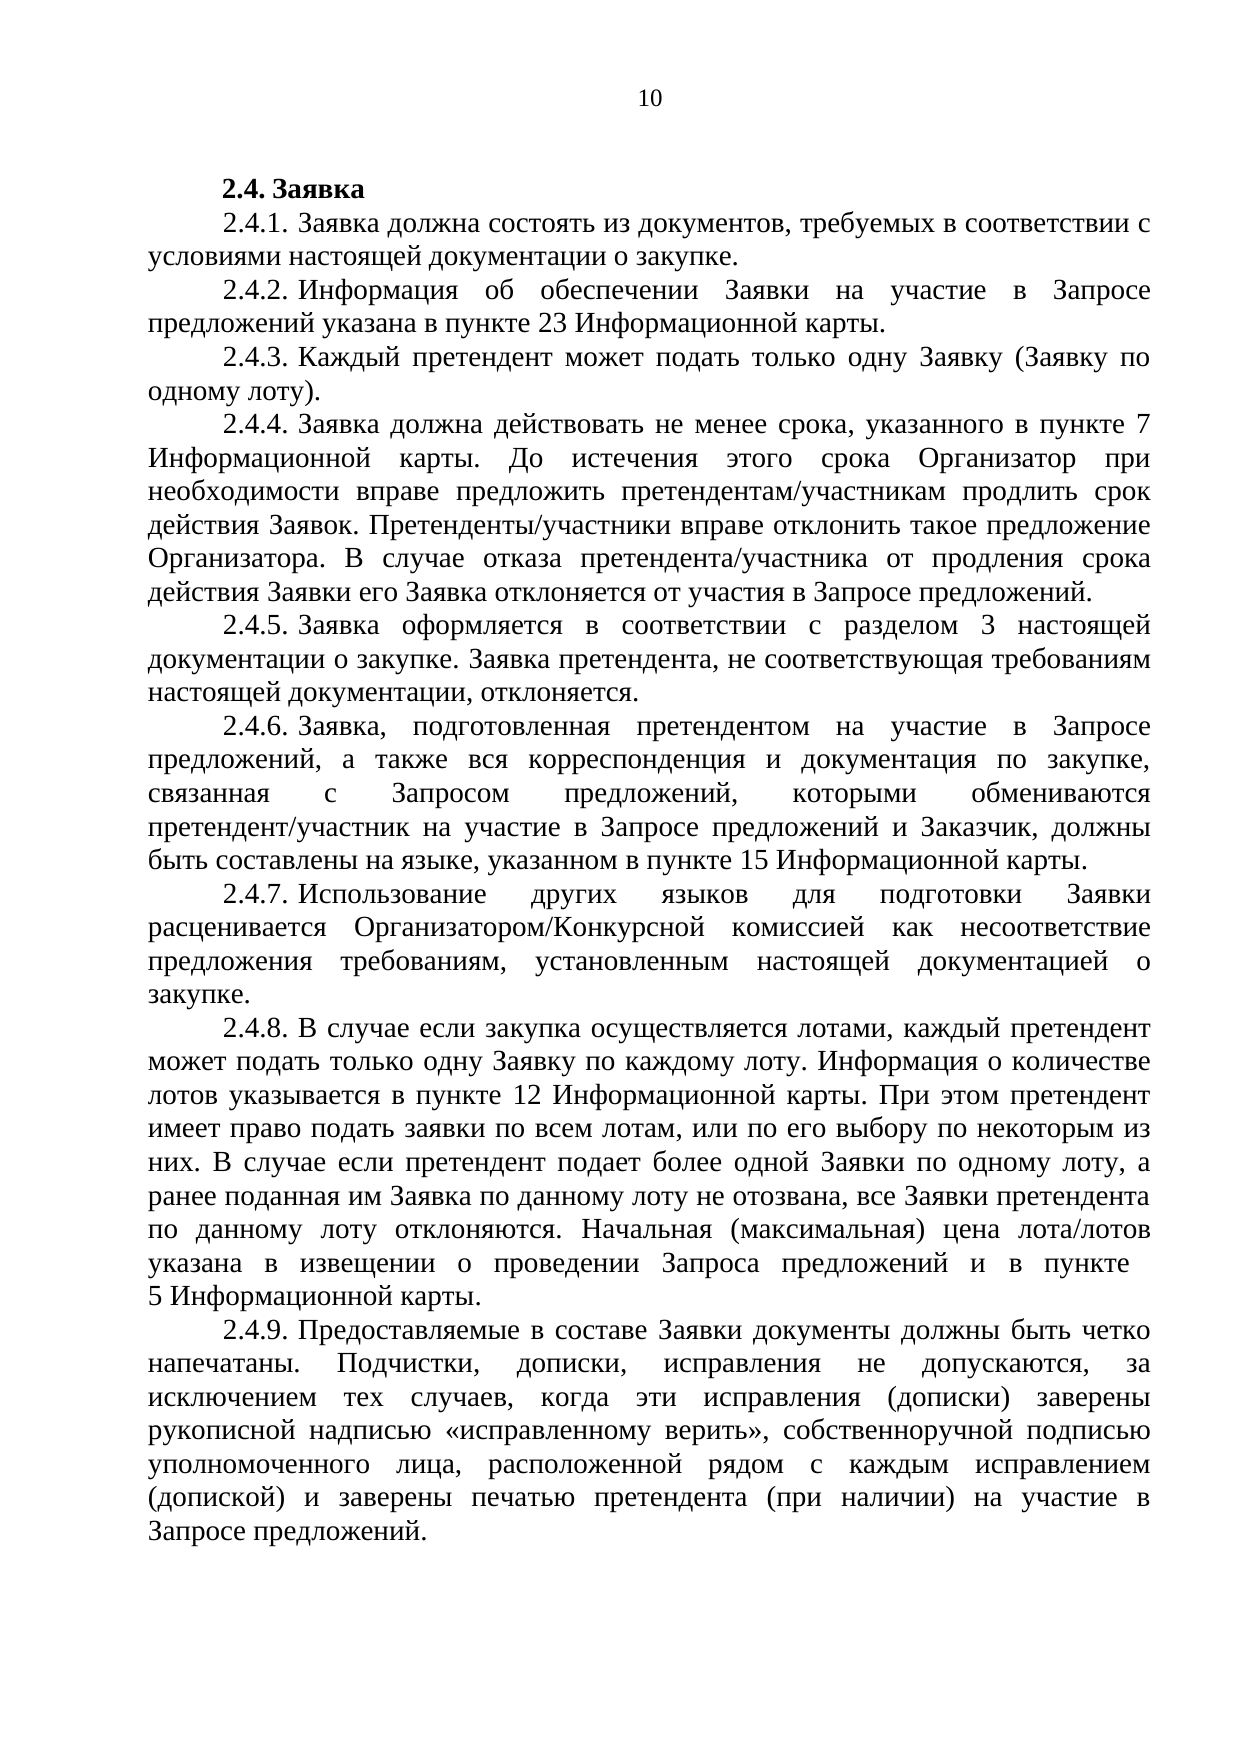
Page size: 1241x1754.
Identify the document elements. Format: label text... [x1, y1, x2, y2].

list Информация об обеспечении Заявки на участие в Запросе предложений указана в пункте 23 Информационной карты. [148, 272, 1152, 339]
list Заявка должна состоять из документов, требуемых в соответствии с условиями настоящей документации о закупке. [148, 205, 1152, 272]
list Заявка должна действовать не менее срока, указанного в пункте 7 Информационной карты. До истечения этого срока Организатор при необходимости вправе предложить претендентам/участникам продлить срок действия Заявок. Претенденты/участники вправе отклонить такое предложение Организатора. В случае отказа претендента/участника от продления срока действия Заявки его Заявка отклоняется от участия в Запросе предложений. [148, 406, 1152, 607]
list В случае если закупка осуществляется лотами, каждый претендент может подать только одну Заявку по каждому лоту. Информация о количестве лотов указывается в пункте 12 Информационной карты. При этом претендент имеет право подать заявки по всем лотам, или по его выбору по некоторым из них. В случае если претендент подает более одной Заявки по одному лоту, а ранее поданная им Заявка по данному лоту не отозвана, все Заявки претендента по данному лоту отклоняются. Начальная (максимальная) цена лота/лотов указана в извещении о проведении Запроса предложений и в пункте 5 Информационной карты. [148, 1010, 1152, 1312]
list Заявка [148, 171, 1152, 205]
list Заявка, подготовленная претендентом на участие в Запросе предложений, а также вся корреспонденция и документация по закупке, связанная с Запросом предложений, которыми обмениваются претендент/участник на участие в Запросе предложений и Заказчик, должны быть составлены на языке, указанном в пункте 15 Информационной карты. [148, 708, 1152, 876]
list Каждый претендент может подать только одну Заявку (Заявку по одному лоту). [148, 339, 1152, 406]
list Использование других языков для подготовки Заявки расценивается Организатором/Конкурсной комиссией как несоответствие предложения требованиям, установленным настоящей документацией о закупке. [148, 876, 1152, 1010]
list Заявка оформляется в соответствии с разделом 3 настоящей документации о закупке. Заявка претендента, не соответствующая требованиям настоящей документации, отклоняется. [148, 607, 1152, 708]
list Предоставляемые в составе Заявки документы должны быть четко напечатаны. Подчистки, дописки, исправления не допускаются, за исключением тех случаев, когда эти исправления (дописки) заверены рукописной надписью «исправленному верить», собственноручной подписью уполномоченного лица, расположенной рядом с каждым исправлением (допиской) и заверены печатью претендента (при наличии) на участие в Запросе предложений. [148, 1312, 1152, 1547]
